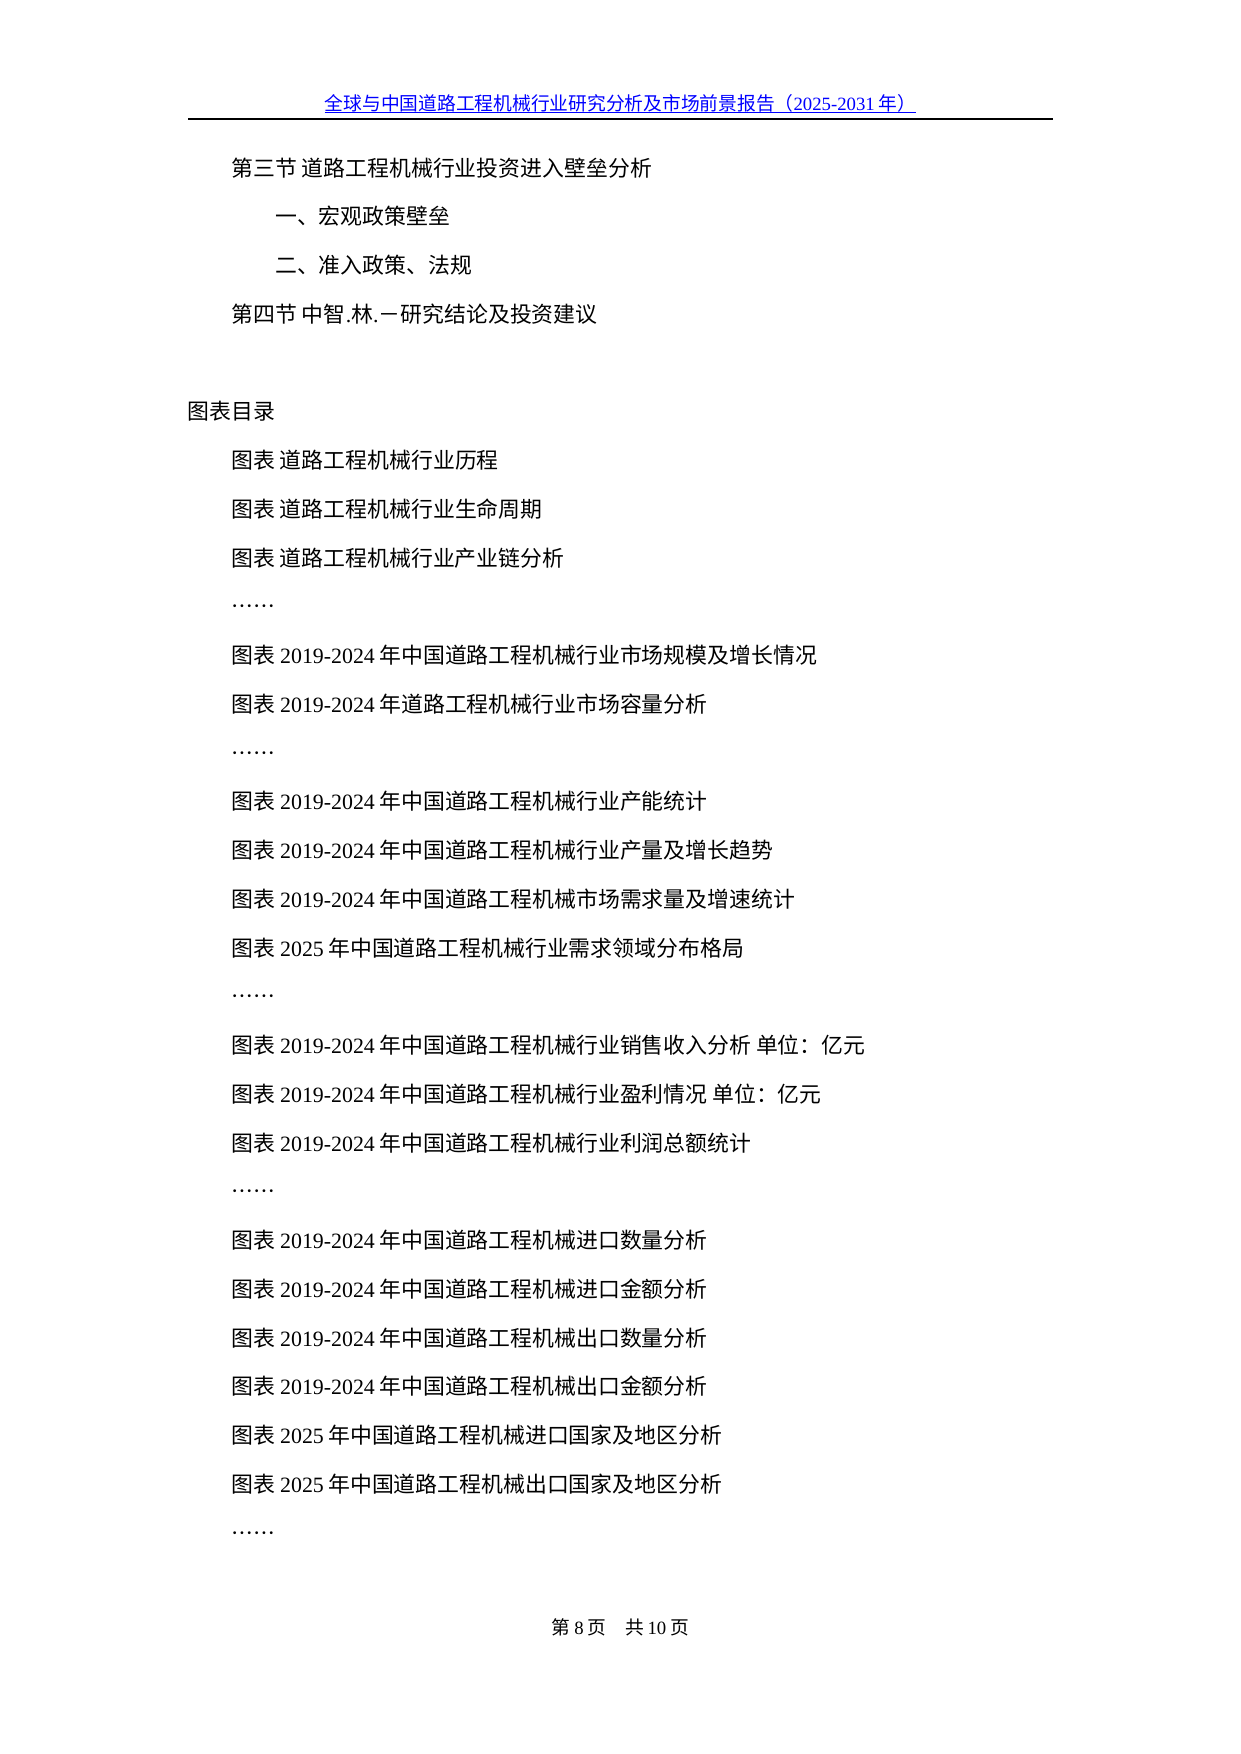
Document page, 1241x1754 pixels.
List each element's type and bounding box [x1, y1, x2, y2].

text [187, 150, 1053, 1548]
